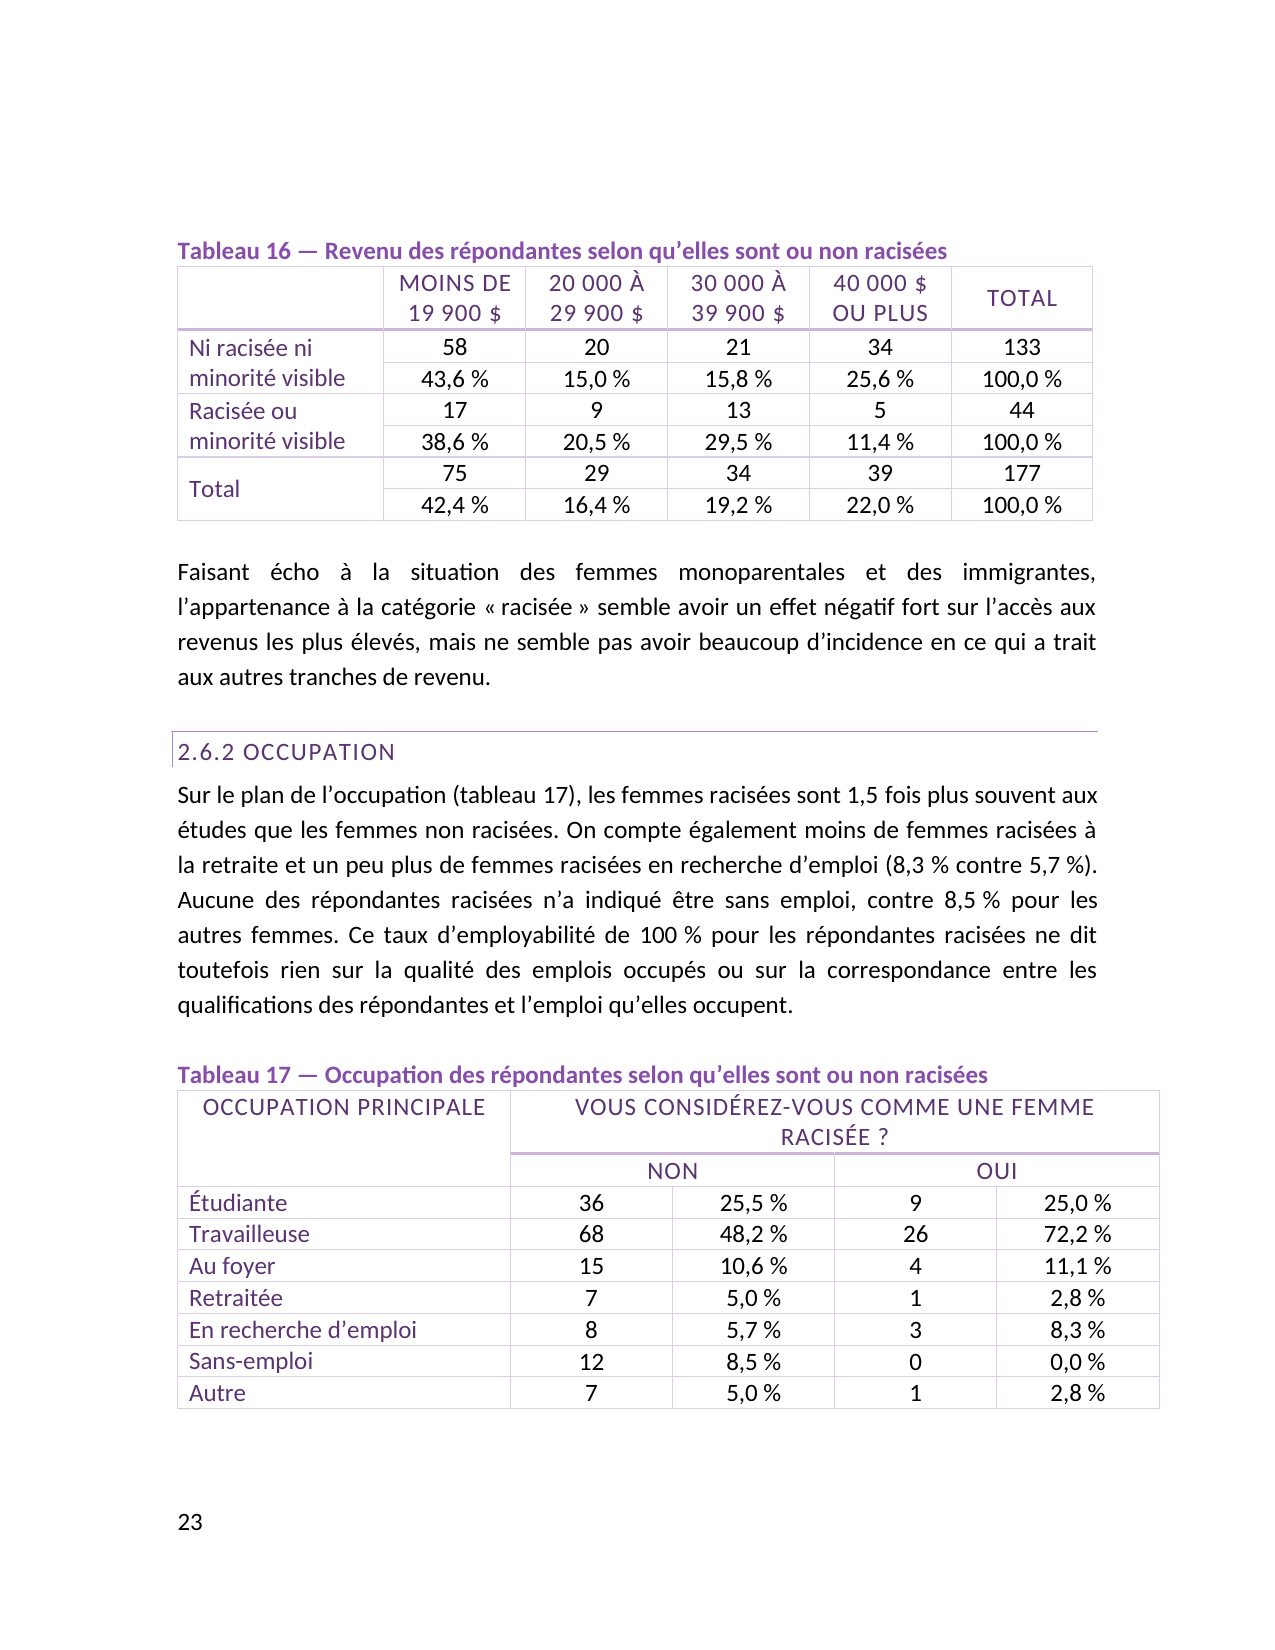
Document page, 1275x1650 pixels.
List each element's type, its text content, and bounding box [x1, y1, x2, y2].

table_cell 36 [511, 1187, 672, 1217]
table_cell 100,0 % [952, 363, 1092, 393]
table_cell 3 [835, 1314, 996, 1344]
table_cell Autre [178, 1377, 510, 1408]
table_cell 22,0 % [810, 489, 951, 519]
table_cell Travailleuse [178, 1219, 510, 1249]
table_cell Oui [835, 1155, 1159, 1186]
table_cell 34 [810, 331, 951, 362]
table_cell 2,8 % [997, 1282, 1159, 1313]
table_header Total [952, 267, 1092, 328]
table_header Moins de 19 900 $ [384, 267, 525, 328]
table_cell 38,6 % [384, 426, 525, 456]
table_cell 2,8 % [997, 1377, 1159, 1408]
table_cell 42,4 % [384, 489, 525, 519]
text Faisant écho à la situation des femmes monoparentales et des immigrantes, l’appartenance à la catégorie « racisée » semble avoir un effet négatif fort sur l’accès aux revenus les plus élevés, mais ne semble pas avoir beaucoup d’incidence en ce qui a trait aux autres tranches de revenu. [177, 556, 1098, 691]
text Sur le plan de l’occupation (tableau 17), les femmes racisées sont 1,5 fois plus souvent aux études que les femmes non racisées. On compte également moins de femmes racisées à la retraite et un peu plus de femmes racisées en recherche d’emploi (8,3 % contre 5,7 %). Aucune des répondantes racisées n’a indiqué être sans emploi, contre 8,5 % pour les autres femmes. Ce taux d’employabilité de 100 % pour les répondantes racisées ne dit toutefois rien sur la qualité des emplois occupés ou sur la correspondance entre les qualifications des répondantes et l’emploi qu’elles occupent. [177, 779, 1098, 1020]
table_cell 5,0 % [673, 1282, 834, 1313]
table_cell 8,5 % [673, 1346, 834, 1376]
table_cell Retraitée [178, 1282, 510, 1313]
table_cell Sans-emploi [178, 1346, 510, 1376]
table_cell Non [511, 1155, 834, 1186]
text Tableau 17 — Occupation des répondantes selon qu’elles sont ou non racisées [177, 1059, 1098, 1090]
table_cell 15,8 % [668, 363, 809, 393]
table_cell 25,5 % [673, 1187, 834, 1217]
table_cell 0 [835, 1346, 996, 1376]
table_cell 16,4 % [526, 489, 667, 519]
subtitle 2.6.2 Occupation [173, 732, 1098, 767]
table_cell 26 [835, 1219, 996, 1249]
table_cell 5,0 % [673, 1377, 834, 1408]
table_cell 9 [526, 394, 667, 425]
table_header 30 000 à 39 900 $ [668, 267, 809, 328]
table_cell Étudiante [178, 1187, 510, 1217]
table_cell 5,7 % [673, 1314, 834, 1344]
table_cell 15,0 % [526, 363, 667, 393]
table_cell 43,6 % [384, 363, 525, 393]
table_cell 72,2 % [997, 1219, 1159, 1249]
table_cell 9 [835, 1187, 996, 1217]
table_cell 29,5 % [668, 426, 809, 456]
table_cell 21 [668, 331, 809, 362]
table_cell 1 [835, 1377, 996, 1408]
table_cell 11,1 % [997, 1250, 1159, 1281]
table_cell 7 [511, 1282, 672, 1313]
table_cell Au foyer [178, 1250, 510, 1281]
table_cell 13 [668, 394, 809, 425]
table_cell 7 [511, 1377, 672, 1408]
table_cell 20 [526, 331, 667, 362]
table_cell 8 [511, 1314, 672, 1344]
table_cell 8,3 % [997, 1314, 1159, 1344]
table_cell 10,6 % [673, 1250, 834, 1281]
table_cell 58 [384, 331, 525, 362]
table_cell En recherche d’emploi [178, 1314, 510, 1344]
table_cell 19,2 % [668, 489, 809, 519]
text Tableau 16 — Revenu des répondantes selon qu’elles sont ou non racisées [177, 236, 1098, 266]
table_cell 39 [810, 458, 951, 488]
table_cell 15 [511, 1250, 672, 1281]
table_cell 11,4 % [810, 426, 951, 456]
table_cell 100,0 % [952, 489, 1092, 519]
table_header Vous considérez-vous comme une femme racisée ? [511, 1091, 1159, 1152]
table_header [178, 267, 383, 328]
table_cell 48,2 % [673, 1219, 834, 1249]
table_cell 34 [668, 458, 809, 488]
table_cell 29 [526, 458, 667, 488]
table_cell 12 [511, 1346, 672, 1376]
table_cell 25,0 % [997, 1187, 1159, 1217]
table_cell 1 [835, 1282, 996, 1313]
table_cell 68 [511, 1219, 672, 1249]
table_header 20 000 à 29 900 $ [526, 267, 667, 328]
table_cell Total [178, 458, 383, 519]
table_cell 0,0 % [997, 1346, 1159, 1376]
table_cell Racisée ou minorité visible [178, 394, 383, 456]
table_cell 177 [952, 458, 1092, 488]
table_cell 4 [835, 1250, 996, 1281]
table_header 40 000 $ ou plus [810, 267, 951, 328]
table_cell 25,6 % [810, 363, 951, 393]
table_cell 20,5 % [526, 426, 667, 456]
table_cell 44 [952, 394, 1092, 425]
table_header occupation principale [178, 1091, 510, 1186]
table_cell 100,0 % [952, 426, 1092, 456]
table_cell 5 [810, 394, 951, 425]
table_cell 75 [384, 458, 525, 488]
table_cell 17 [384, 394, 525, 425]
table_cell Ni racisée ni minorité visible [178, 331, 383, 393]
table_cell 133 [952, 331, 1092, 362]
